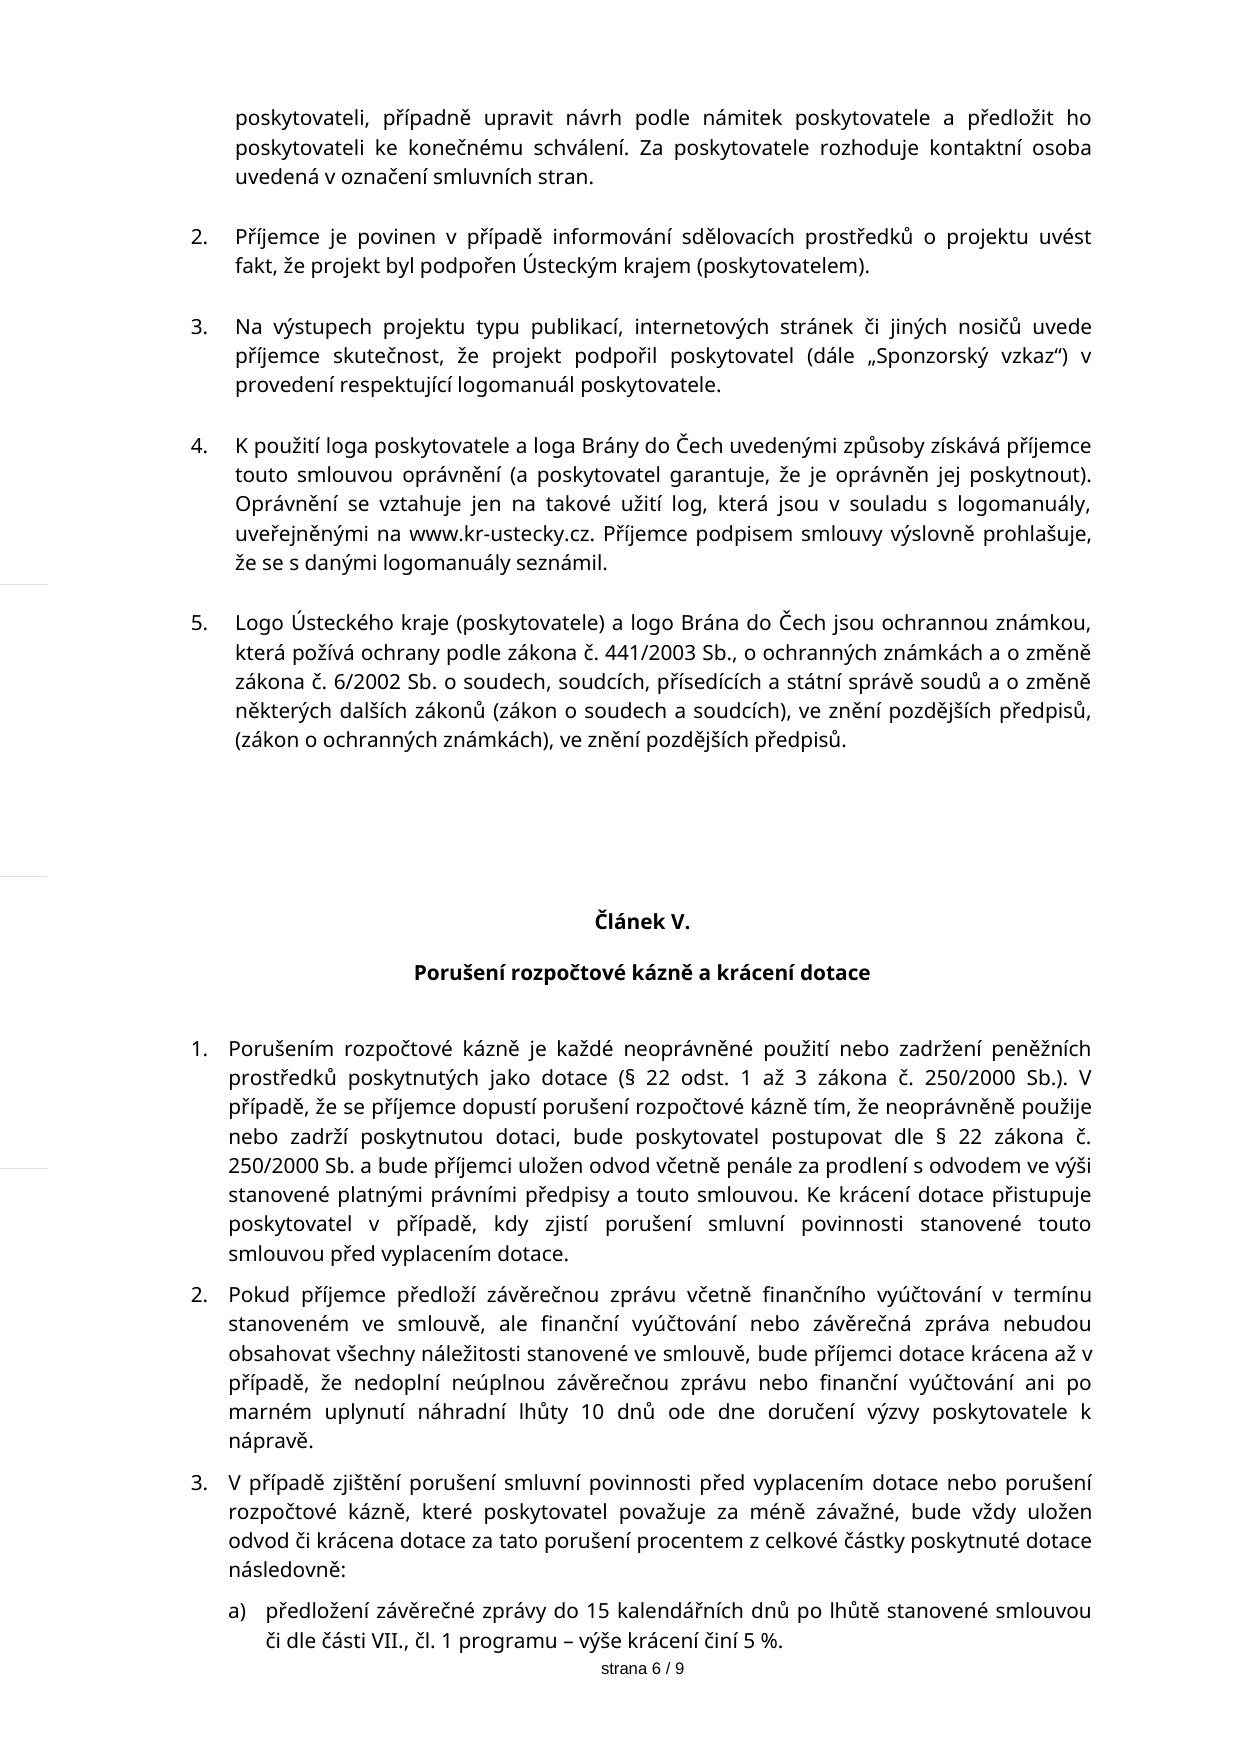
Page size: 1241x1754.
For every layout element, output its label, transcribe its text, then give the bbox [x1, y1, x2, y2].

list předložení závěrečné zprávy do 15 kalendářních dnů po lhůtě stanovené smlouvou či dle části VII., čl. 1 programu – výše krácení činí 5 %. [228, 1597, 1093, 1654]
list Porušením rozpočtové kázně je každé neoprávněné použití nebo zadržení peněžních prostředků poskytnutých jako dotace (§ 22 odst. 1 až 3 zákona č. 250/2000 Sb.). V případě, že se příjemce dopustí porušení rozpočtové kázně tím, že neoprávněně použije nebo zadrží poskytnutou dotaci, bude poskytovatel postupovat dle § 22 zákona č. 250/2000 Sb. a bude příjemci uložen odvod včetně penále za prodlení s odvodem ve výši stanovené platnými právními předpisy a touto smlouvou. Ke krácení dotace přistupuje poskytovatel v případě, kdy zjistí porušení smluvní povinnosti stanovené touto smlouvou před vyplacením dotace. [191, 1034, 1093, 1267]
text Článek V. [192, 907, 1093, 935]
list Pokud příjemce předloží závěrečnou zprávu včetně finančního vyúčtování v termínu stanoveném ve smlouvě, ale finanční vyúčtování nebo závěrečná zpráva nebudou obsahovat všechny náležitosti stanovené ve smlouvě, bude příjemci dotace krácena až v případě, že nedoplní neúplnou závěrečnou zprávu nebo finanční vyúčtování ani po marném uplynutí náhradní lhůty 10 dnů ode dne doručení výzvy poskytovatele k nápravě. [191, 1280, 1093, 1455]
list Na výstupech projektu typu publikací, internetových stránek či jiných nosičů uvede příjemce skutečnost, že projekt podpořil poskytovatel (dále „Sponzorský vzkaz“) v provedení respektující logomanuál poskytovatele. [191, 312, 1093, 399]
list K použití loga poskytovatele a loga Brány do Čech uvedenými způsoby získává příjemce touto smlouvou oprávnění (a poskytovatel garantuje, že je oprávněn jej poskytnout). Oprávnění se vztahuje jen na takové užití log, která jsou v souladu s logomanuály, uveřejněnými na www.kr-ustecky.cz. Příjemce podpisem smlouvy výslovně prohlašuje, že se s danými logomanuály seznámil. [191, 431, 1093, 576]
text Porušení rozpočtové kázně a krácení dotace [192, 958, 1092, 986]
list Logo Ústeckého kraje (poskytovatele) a logo Brána do Čech jsou ochrannou známkou, která požívá ochrany podle zákona č. 441/2003 Sb., o ochranných známkách a o změně zákona č. 6/2002 Sb. o soudech, soudcích, přísedících a státní správě soudů a o změně některých dalších zákonů (zákon o soudech a soudcích), ve znění pozdějších předpisů, (zákon o ochranných známkách), ve znění pozdějších předpisů. [191, 608, 1093, 754]
list V případě zjištění porušení smluvní povinnosti před vyplacením dotace nebo porušení rozpočtové kázně, které poskytovatel považuje za méně závažné, bude vždy uložen odvod či krácena dotace za tato porušení procentem z celkové částky poskytnuté dotace následovně: [191, 1468, 1093, 1584]
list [191, 103, 1093, 190]
list Příjemce je povinen v případě informování sdělovacích prostředků o projektu uvést fakt, že projekt byl podpořen Ústeckým krajem (poskytovatelem). [191, 222, 1093, 280]
